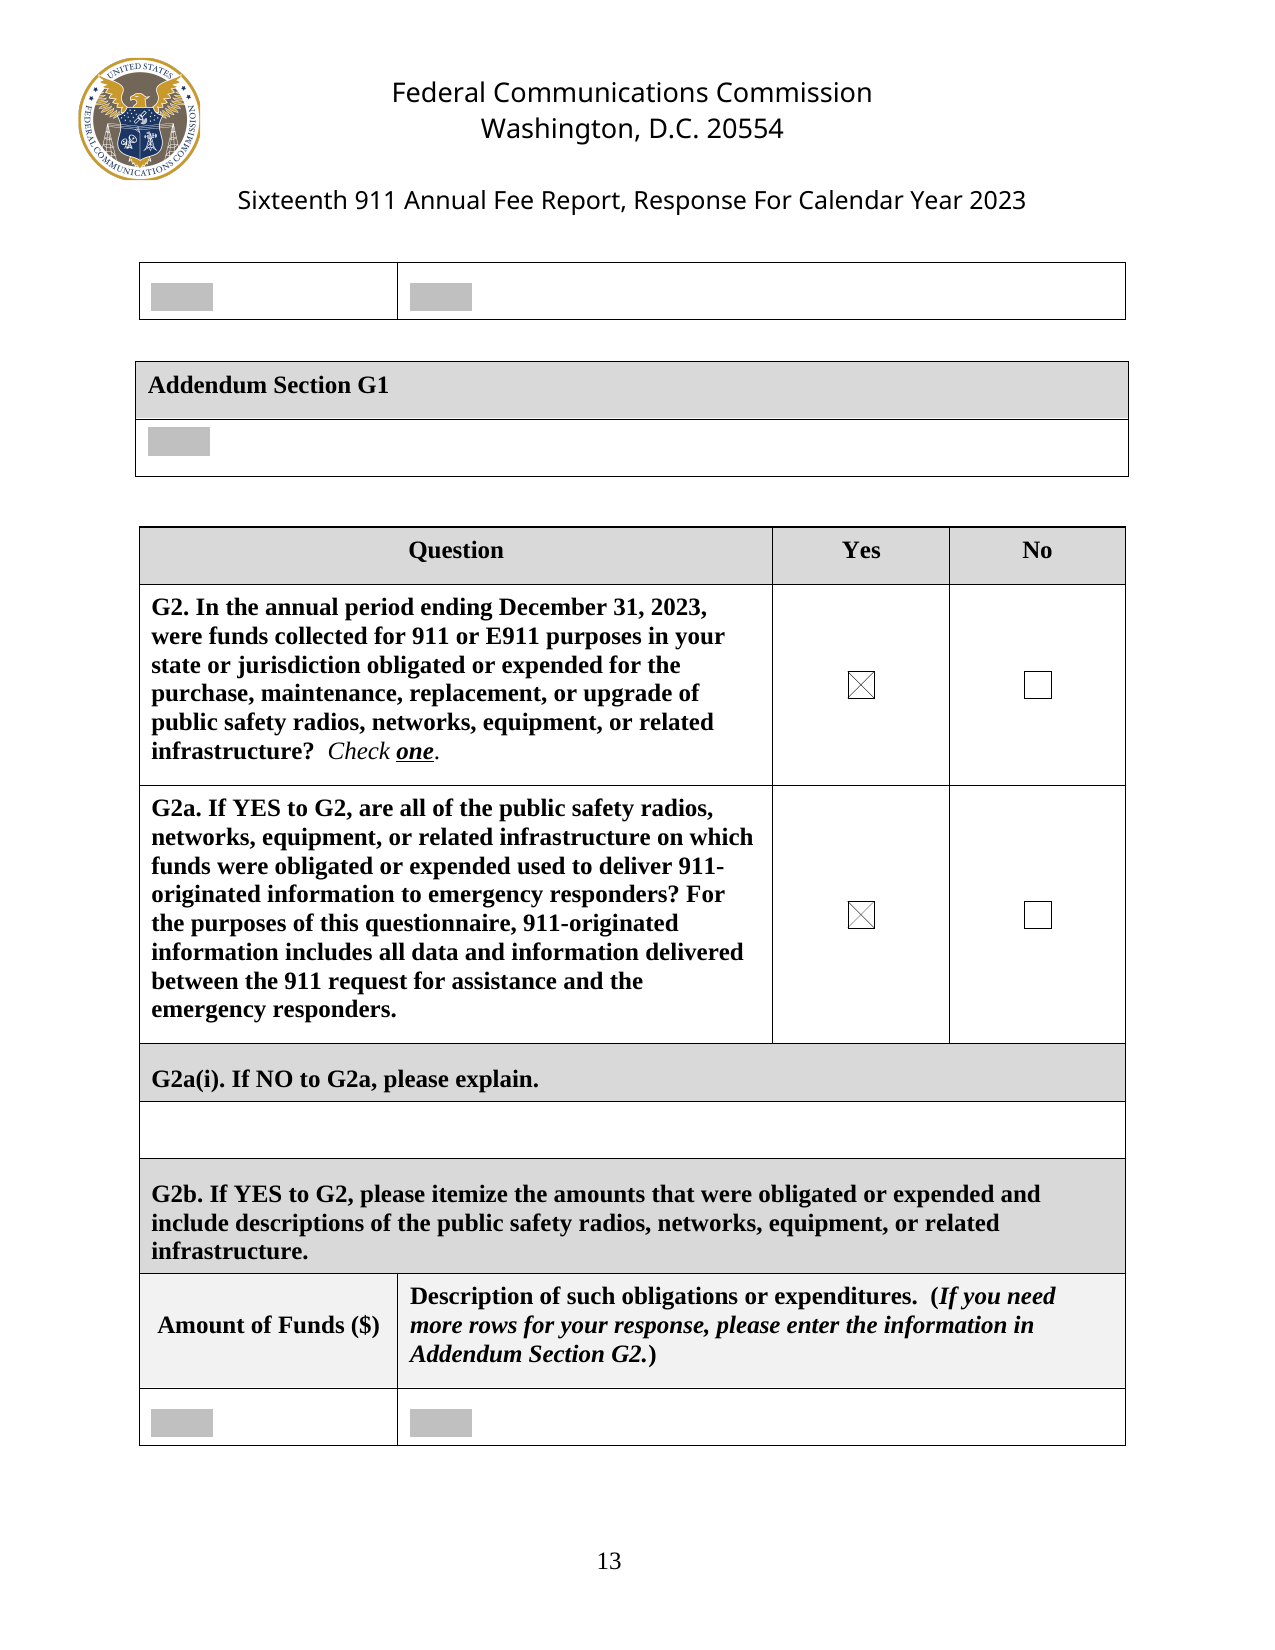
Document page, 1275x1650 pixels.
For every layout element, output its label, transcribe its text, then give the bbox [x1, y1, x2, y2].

table_cell [773, 585, 949, 785]
table_cell Description of such obligations or expenditures. (If you need more rows for your response, please enter the information in Addendum Section G2.) [398, 1274, 1125, 1387]
table_cell [140, 1102, 1125, 1158]
table_cell [950, 786, 1125, 1043]
table_cell [136, 420, 1128, 476]
table_cell [950, 585, 1125, 785]
table_cell G2a. If YES to G2, are all of the public safety radios, networks, equipment, or related infrastructure on which funds were obligated or expended used to deliver 911-originated information to emergency responders? For the purposes of this questionnaire, 911-originated information includes all data and information delivered between the 911 request for assistance and the emergency responders. [140, 786, 772, 1043]
table_cell Amount of Funds ($) [140, 1274, 397, 1387]
table_cell G2b. If YES to G2, please itemize the amounts that were obligated or expended and include descriptions of the public safety radios, networks, equipment, or related infrastructure. [140, 1159, 1125, 1273]
picture [78, 57, 200, 180]
table_cell G2. In the annual period ending December 31, 2023, were funds collected for 911 or E911 purposes in your state or jurisdiction obligated or expended for the purchase, maintenance, replacement, or upgrade of public safety radios, networks, equipment, or related infrastructure? Check one. [140, 585, 772, 785]
table_cell [398, 263, 1125, 319]
table_cell [140, 1389, 397, 1445]
table_header Question [140, 528, 772, 584]
table_cell [398, 1389, 1125, 1445]
table_header Yes [773, 528, 949, 584]
table_cell [140, 263, 397, 319]
table_header No [950, 528, 1125, 584]
table_cell [773, 786, 949, 1043]
table_cell G2a(i). If NO to G2a, please explain. [140, 1044, 1125, 1101]
table_header Addendum Section G1 [136, 362, 1128, 418]
